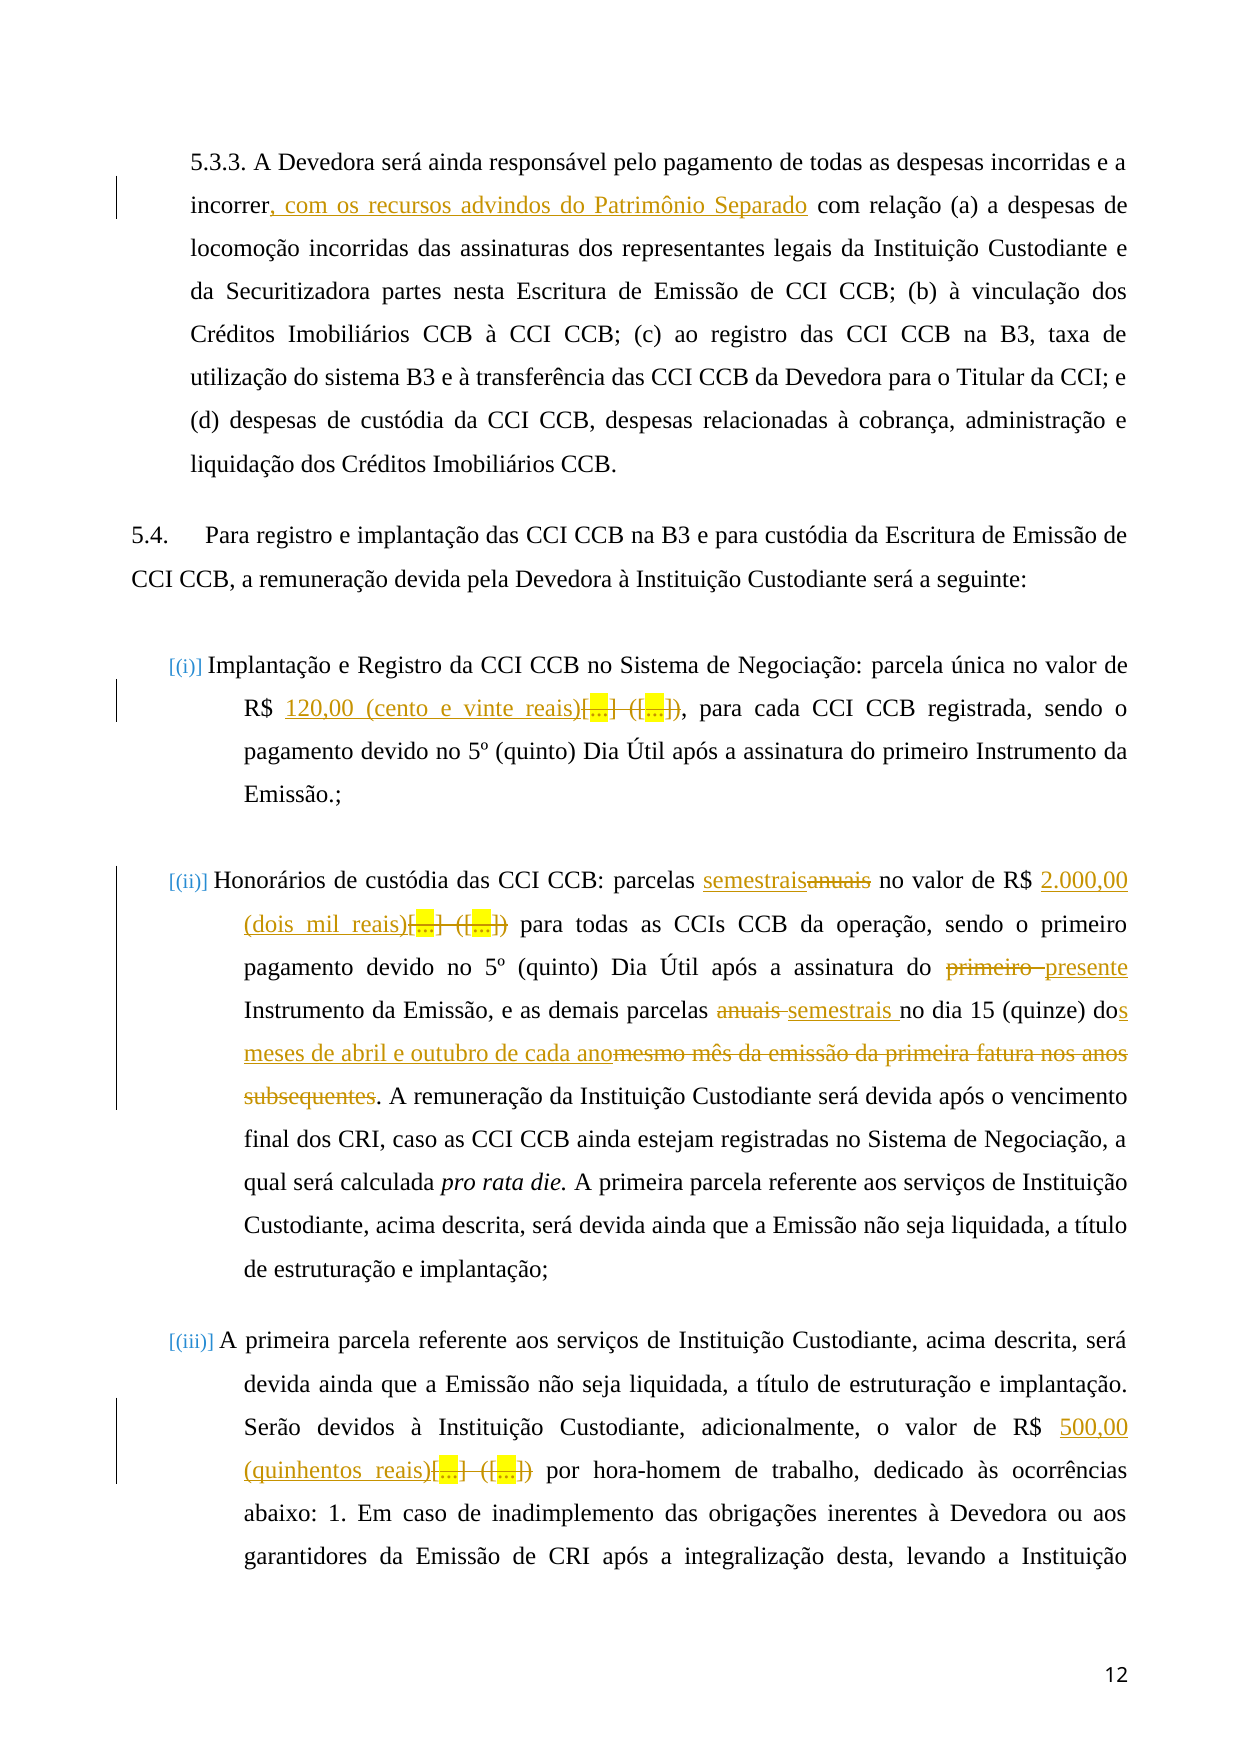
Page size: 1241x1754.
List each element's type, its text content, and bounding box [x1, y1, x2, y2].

text 5.4. Para registro e implantação das CCI CCB na B3 e para custódia da Escritura de Emissão de CCI CCB, a remuneração devida pela Devedora à Instituição Custodiante será a seguinte: [131, 521, 1128, 592]
text 5.3.3. A Devedora será ainda responsável pelo pagamento de todas as despesas incorridas e a incorrer com relação (a) a despesas de locomoção incorridas das assinaturas dos representantes legais da Instituição Custodiante e da Securitizadora partes nesta Escritura de Emissão de CCI CCB; (b) à vinculação dos Créditos Imobiliários CCB à CCI CCB; (c) ao registro das CCI CCB na B3, taxa de utilização do sistema B3 e à transferência das CCI CCB da Devedora para o Titular da CCI; e (d) despesas de custódia da CCI CCB, despesas relacionadas à cobrança, administração e liquidação dos Créditos Imobiliários CCB. [190, 147, 1128, 477]
list Implantação e Registro da CCI CCB no Sistema de Negociação: parcela única no valor de R$ , para cada CCI CCB registrada, sendo o pagamento devido no 5º (quinto) Dia Útil após a assinatura do primeiro Instrumento da Emissão.; [169, 650, 1128, 808]
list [169, 1326, 1128, 1570]
list Honorários de custódia das CCI CCB: parcelas no valor de R$ para todas as CCIs CCB da operação, sendo o primeiro pagamento devido no 5º (quinto) Dia Útil após a assinatura do Instrumento da Emissão, e as demais parcelas no dia 15 (quinze) do . A remuneração da Instituição Custodiante será devida após o vencimento final dos CRI, caso as CCI CCB ainda estejam registradas no Sistema de Negociação, a qual será calculada pro rata die. A primeira parcela referente aos serviços de Instituição Custodiante, acima descrita, será devida ainda que a Emissão não seja liquidada, a título de estruturação e implantação; [169, 866, 1128, 1282]
